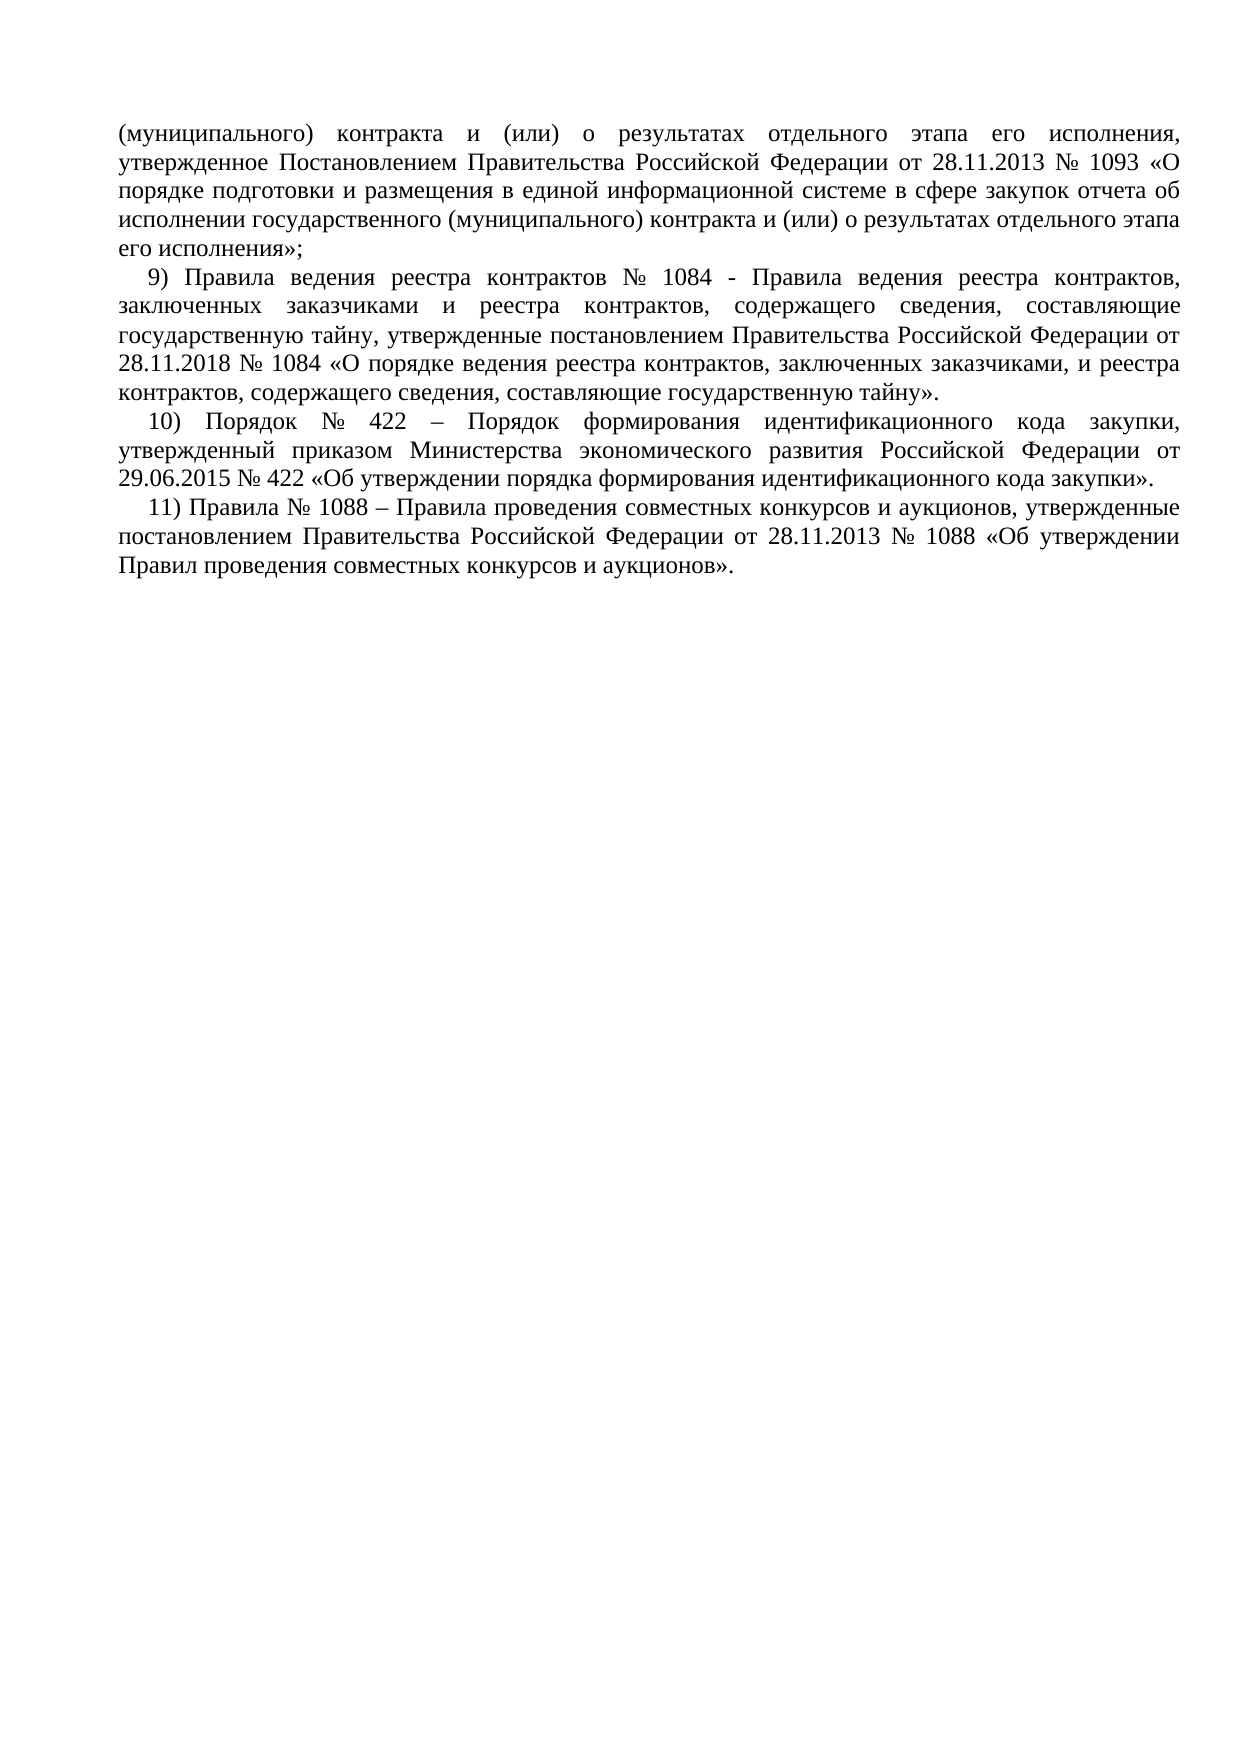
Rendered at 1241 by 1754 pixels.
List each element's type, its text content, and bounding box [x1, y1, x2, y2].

text 11) Правила № 1088 – Правила проведения совместных конкурсов и аукционов, утвержденные постановлением Правительства Российской Федерации от 28.11.2013 № 1088 «Об утверждении Правил проведения совместных конкурсов и аукционов». [118, 492, 1181, 578]
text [118, 118, 1181, 262]
text 10) Порядок № 422 – Порядок формирования идентификационного кода закупки, утвержденный приказом Министерства экономического развития Российской Федерации от 29.06.2015 № 422 «Об утверждении порядка формирования идентификационного кода закупки». [118, 406, 1181, 492]
text 9) Правила ведения реестра контрактов № 1084 - Правила ведения реестра контрактов, заключенных заказчиками и реестра контрактов, содержащего сведения, составляющие государственную тайну, утвержденные постановлением Правительства Российской Федерации от 28.11.2018 № 1084 «О порядке ведения реестра контрактов, заключенных заказчиками, и реестра контрактов, содержащего сведения, составляющие государственную тайну». [118, 262, 1181, 406]
